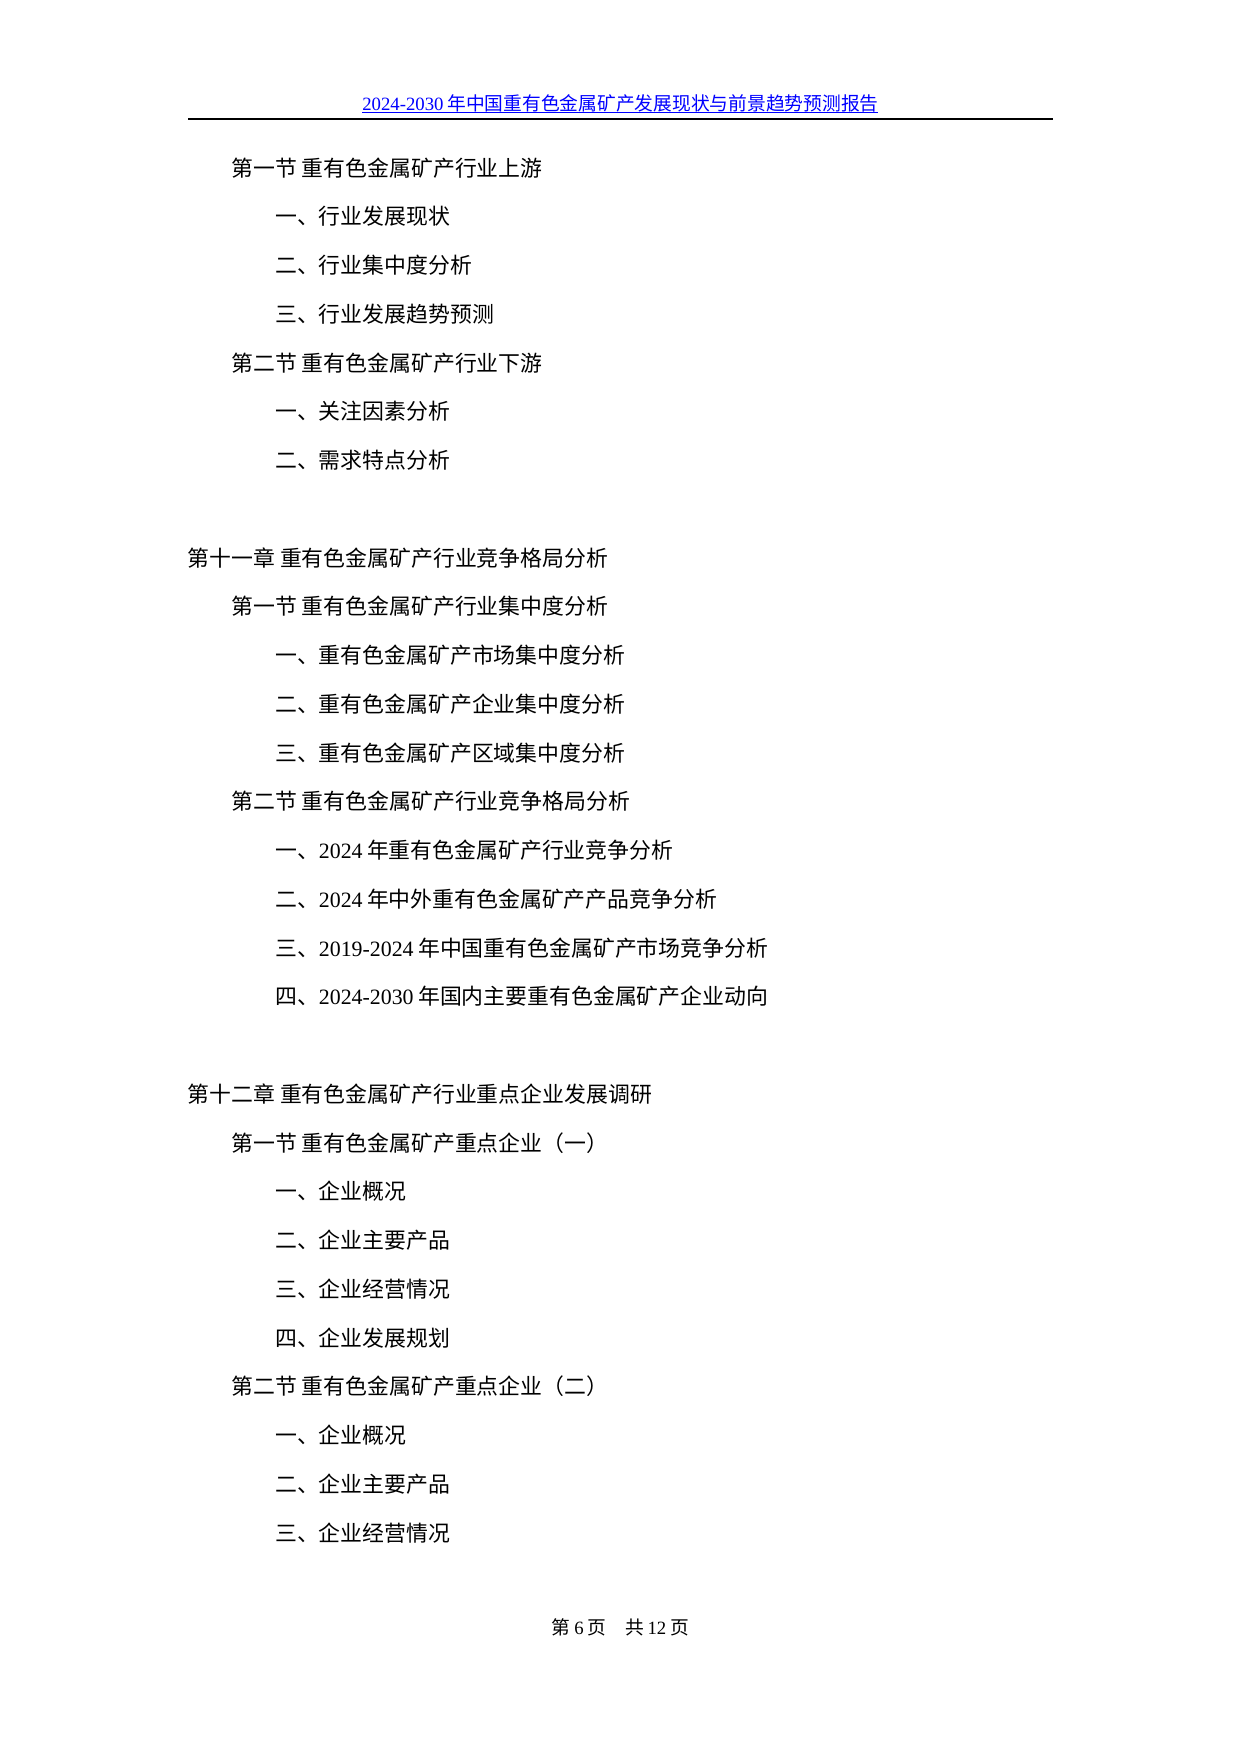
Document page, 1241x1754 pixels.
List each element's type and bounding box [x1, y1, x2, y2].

text [187, 150, 1053, 1548]
